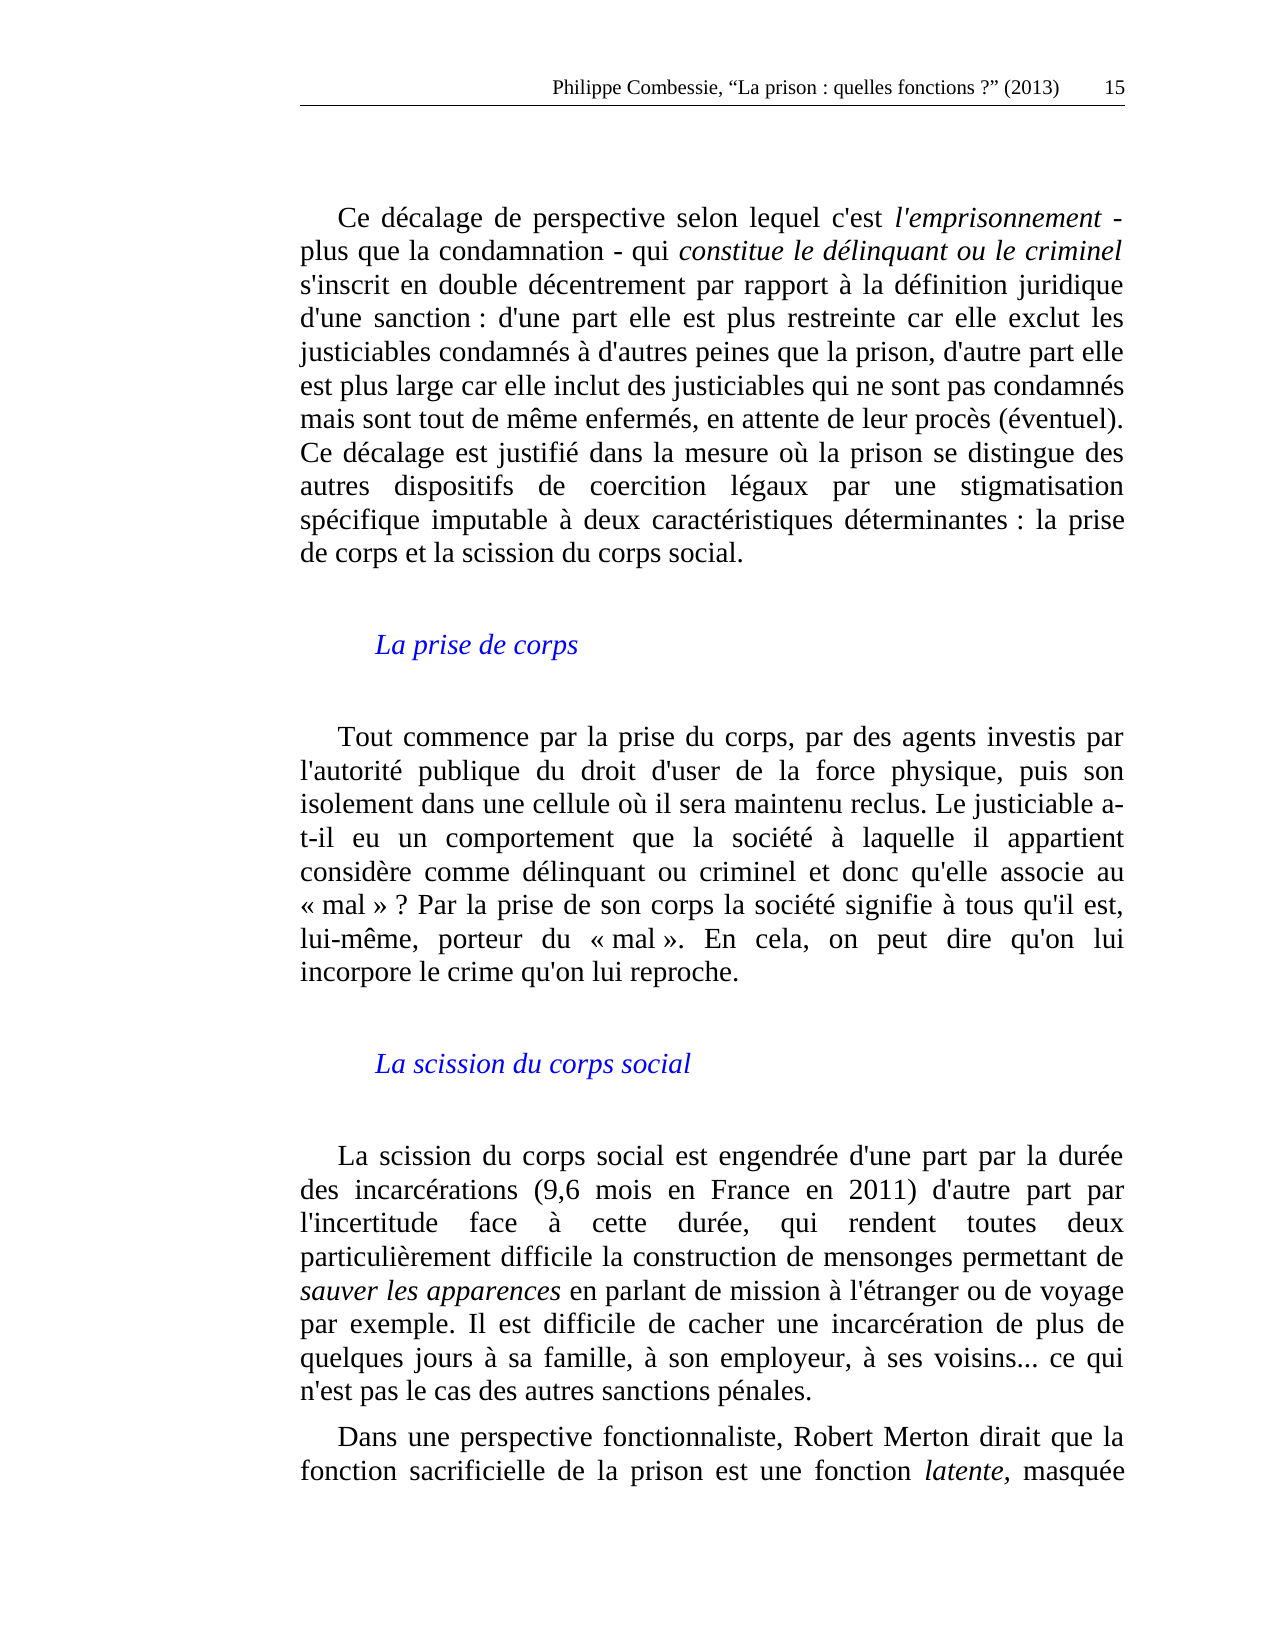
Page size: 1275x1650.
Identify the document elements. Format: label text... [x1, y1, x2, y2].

text Tout commence par la prise du corps, par des agents investis par l'autorité publique du droit d'user de la force physique, puis son isolement dans une cellule où il sera maintenu reclus. Le justiciable a-t-il eu un comportement que la société à laquelle il appartient considère comme délinquant ou criminel et donc qu'elle associe au « mal » ? Par la prise de son corps la société signifie à tous qu'il est, lui-même, porteur du « mal ». En cela, on peut dire qu'on lui incorpore le crime qu'on lui reproche. [300, 719, 1125, 988]
text La scission du corps social [375, 1046, 1125, 1080]
text Ce décalage de perspective selon lequel c'est l'emprisonnement - plus que la condamnation - qui constitue le délinquant ou le criminel s'inscrit en double décentrement par rapport à la définition juridique d'une sanction : d'une part elle est plus restreinte car elle exclut les justiciables condamnés à d'autres peines que la prison, d'autre part elle est plus large car elle inclut des justiciables qui ne sont pas condamnés mais sont tout de même enfermés, en attente de leur procès (éventuel). Ce décalage est justifié dans la mesure où la prison se distingue des autres dispositifs de coercition légaux par une stigmatisation spécifique imputable à deux caractéristiques déterminantes : la prise de corps et la scission du corps social. [300, 200, 1125, 569]
text La prise de corps [375, 627, 1125, 661]
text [300, 1419, 1125, 1486]
text La scission du corps social est engendrée d'une part par la durée des incarcérations (9,6 mois en France en 2011) d'autre part par l'incertitude face à cette durée, qui rendent toutes deux particulièrement difficile la construction de mensonges permettant de sauver les apparences en parlant de mission à l'étranger ou de voyage par exemple. Il est difficile de cacher une incarcération de plus de quelques jours à sa famille, à son employeur, à ses voisins... ce qui n'est pas le cas des autres sanctions pénales. [300, 1138, 1125, 1407]
